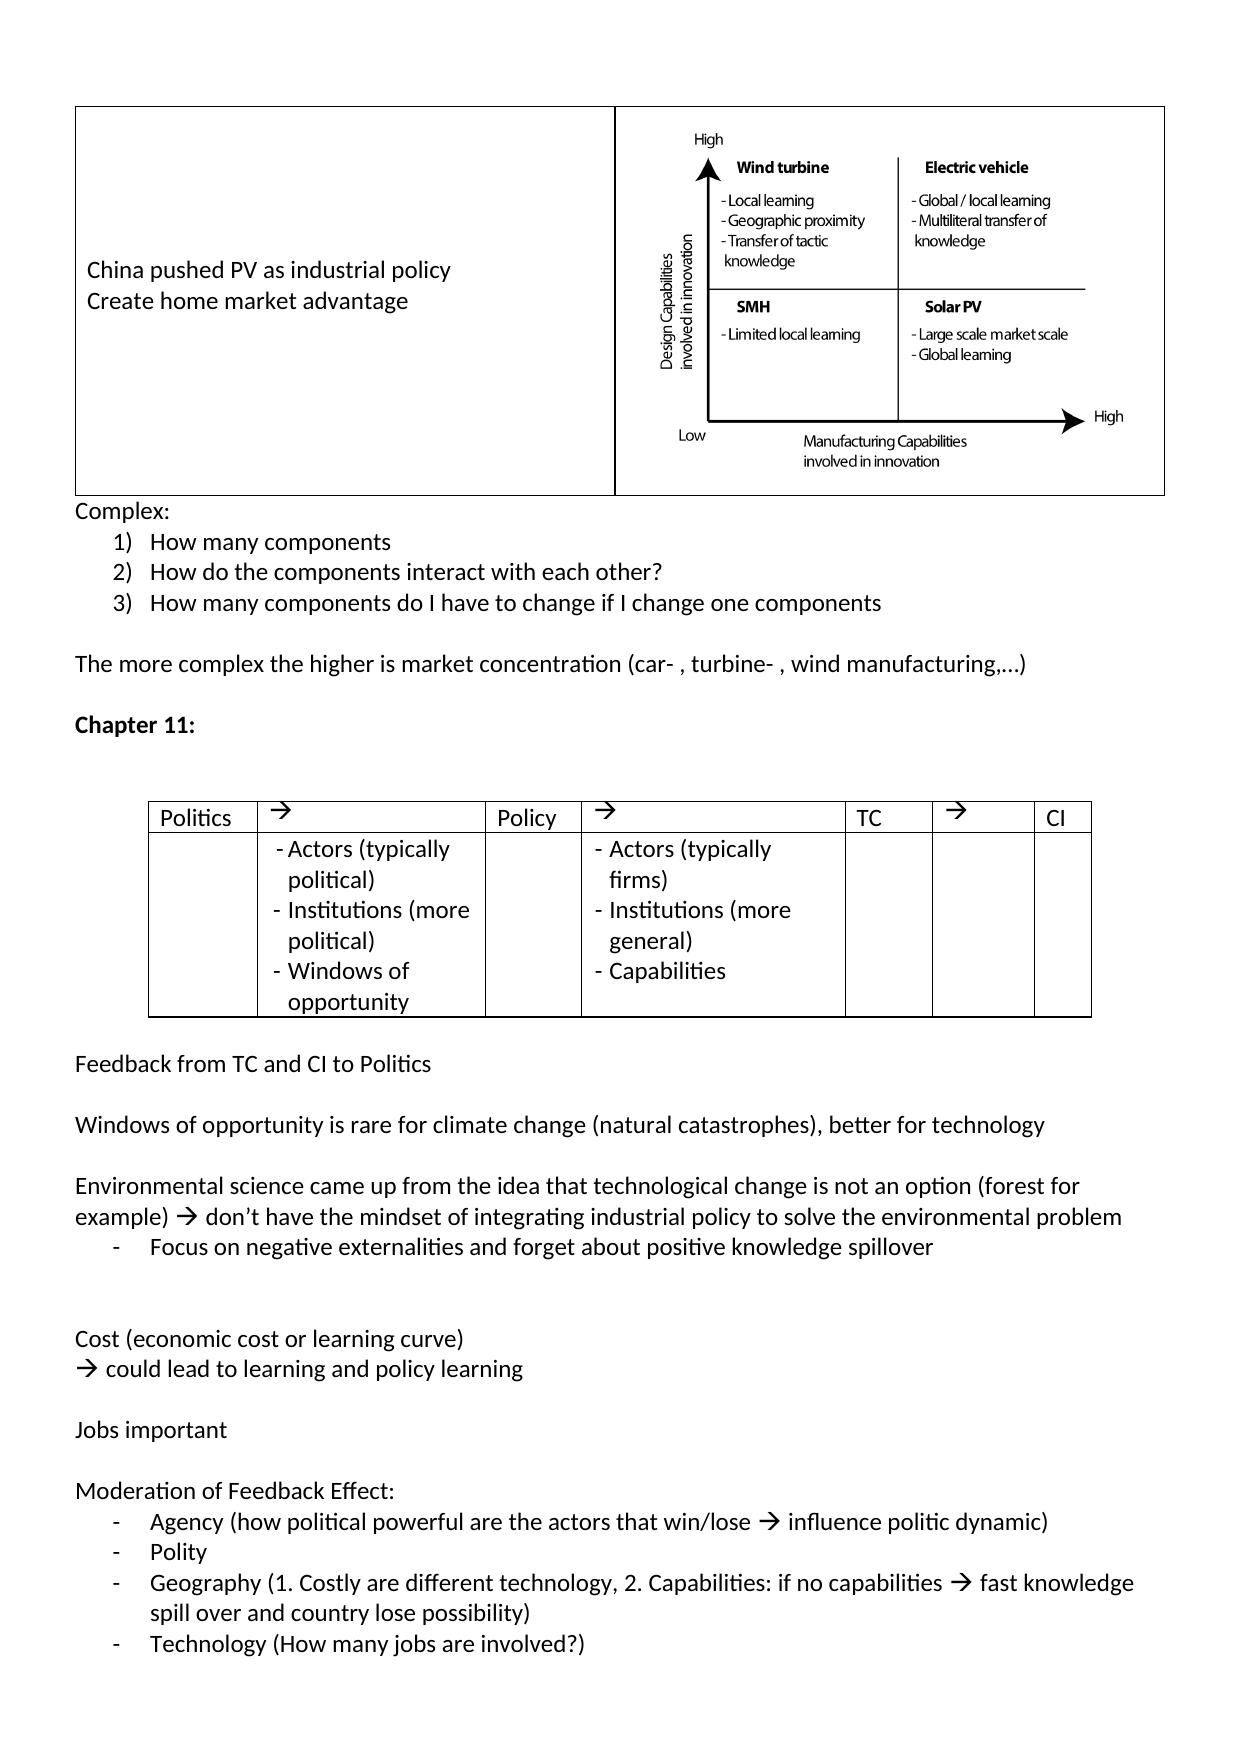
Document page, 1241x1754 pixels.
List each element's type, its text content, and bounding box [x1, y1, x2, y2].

list Polity [112, 1536, 1165, 1567]
table_cell [149, 833, 257, 1016]
text Moderation of Feedback Effect: [75, 1475, 1165, 1506]
list How many components [112, 526, 1165, 557]
table_cell [933, 833, 1034, 1016]
list Focus on negative externalities and forget about positive knowledge spillover [112, 1231, 1165, 1262]
table_header CI [1035, 802, 1091, 832]
table_header China pushed PV as industrial policy Create home market advantage [76, 107, 614, 494]
table_header [582, 802, 845, 832]
table_cell [1035, 833, 1091, 1016]
text Cost (economic cost or learning curve) [75, 1323, 1165, 1353]
list How do the components interact with each other? [112, 557, 1165, 587]
text could lead to learning and policy learning [75, 1353, 1165, 1384]
table_cell [846, 833, 932, 1016]
text Environmental science came up from the idea that technological change is not an option (forest for example) don’t have the mindset of integrating industrial policy to solve the environmental problem [75, 1170, 1165, 1231]
list Agency (how political powerful are the actors that win/lose influence politic dynamic) [112, 1506, 1165, 1536]
table_header TC [846, 802, 932, 832]
table_header [1153, 107, 1164, 494]
table_cell Actors (typically political) Institutions (more political) Windows of opportunity [258, 833, 485, 1016]
list How many components do I have to change if I change one components [112, 587, 1165, 618]
text Complex: [75, 496, 1165, 526]
text The more complex the higher is market concentration (car- , turbine- , wind manufacturing,…) [75, 648, 1165, 679]
table_header [258, 802, 485, 832]
table_header [933, 802, 1034, 832]
table_cell [486, 833, 581, 1016]
table_header Policy [486, 802, 581, 832]
text Windows of opportunity is rare for climate change (natural catastrophes), better for technology [75, 1109, 1165, 1139]
table_header Politics [149, 802, 257, 832]
text Jobs important [75, 1414, 1165, 1445]
list Geography (1. Costly are different technology, 2. Capabilities: if no capabilities fast knowledge spill over and country lose possibility) [112, 1567, 1165, 1628]
text Feedback from TC and CI to Politics [75, 1048, 1165, 1078]
text Chapter 11: [75, 709, 1165, 740]
table_header [616, 107, 626, 494]
list Technology (How many jobs are involved?) [112, 1628, 1165, 1658]
table_cell Actors (typically firms) Institutions (more general) Capabilities [582, 833, 845, 1016]
picture [626, 106, 1153, 495]
